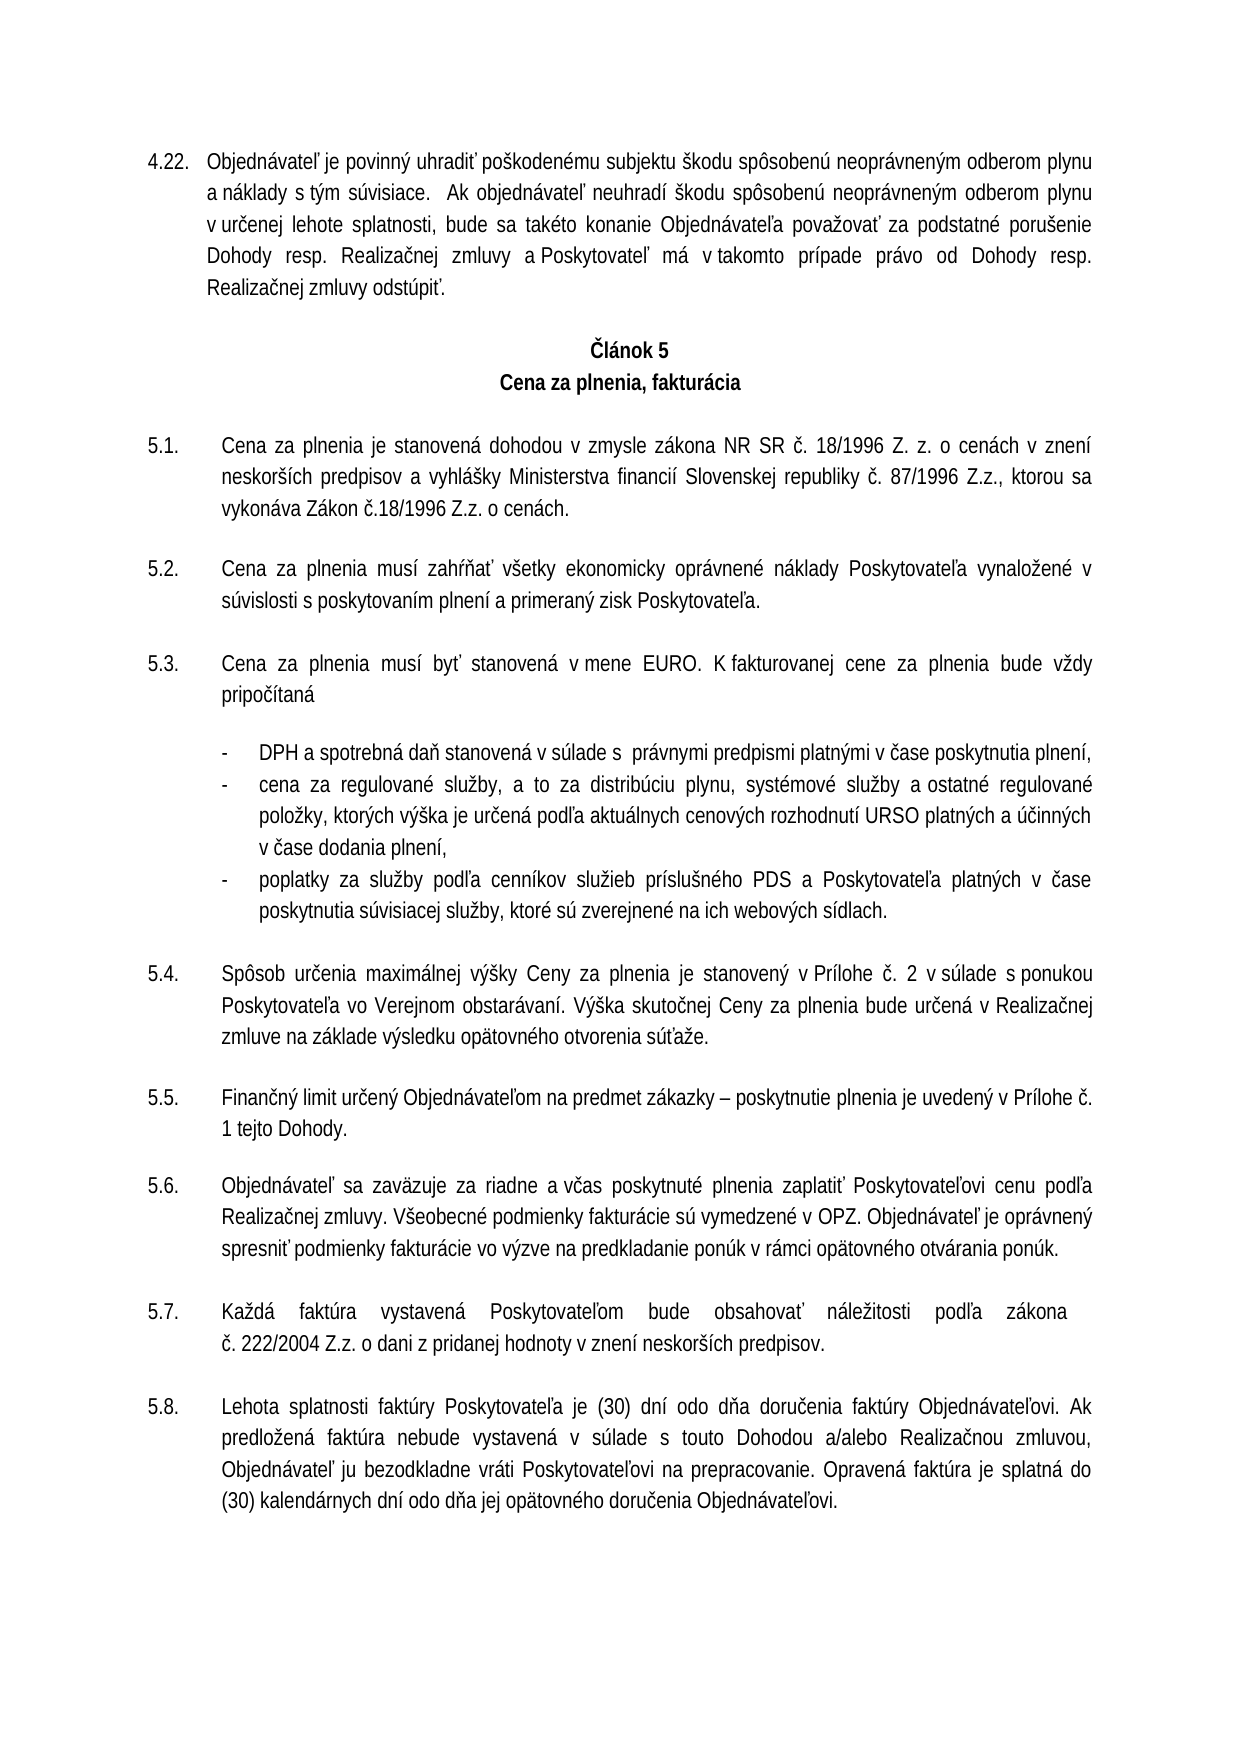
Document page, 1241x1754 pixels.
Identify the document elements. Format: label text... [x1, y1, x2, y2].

text Článok 5 [575, 337, 1093, 363]
list Cena za plnenia musí zahŕňať všetky ekonomicky oprávnené náklady Poskytovateľa vynaložené v súvislosti s poskytovaním plnení a primeraný zisk Poskytovateľa. [148, 555, 1093, 613]
text Cena za plnenia, fakturácia [148, 368, 1093, 395]
list Cena za plnenia je stanovená dohodou v zmysle zákona NR SR č. 18/1996 Z. z. o cenách v znení neskorších predpisov a vyhlášky Ministerstva financií Slovenskej republiky č. 87/1996 Z.z., ktorou sa vykonáva Zákon č.18/1996 Z.z. o cenách. [148, 432, 1093, 521]
list Každá faktúra vystavená Poskytovateľom bude obsahovať náležitosti podľa zákona č. 222/2004 Z.z. o dani z pridanej hodnoty v znení neskorších predpisov. [148, 1298, 1093, 1356]
list Objednávateľ je povinný uhradiť poškodenému subjektu škodu spôsobenú neoprávneným odberom plynu a náklady s tým súvisiace. Ak objednávateľ neuhradí škodu spôsobenú neoprávneným odberom plynu v určenej lehote splatnosti, bude sa takéto konanie Objednávateľa považovať za podstatné porušenie Dohody resp. Realizačnej zmluvy a Poskytovateľ má v takomto prípade právo od Dohody resp. Realizačnej zmluvy odstúpiť. [148, 148, 1093, 300]
list Finančný limit určený Objednávateľom na predmet zákazky – poskytnutie plnenia je uvedený v Prílohe č. 1 tejto Dohody. [148, 1084, 1093, 1142]
list Lehota splatnosti faktúry Poskytovateľa je (30) dní odo dňa doručenia faktúry Objednávateľovi. Ak predložená faktúra nebude vystavená v súlade s touto Dohodou a/alebo Realizačnou zmluvou, Objednávateľ ju bezodkladne vráti Poskytovateľovi na prepracovanie. Opravená faktúra je splatná do (30) kalendárnych dní odo dňa jej opätovného doručenia Objednávateľovi. [148, 1393, 1093, 1514]
list Spôsob určenia maximálnej výšky Ceny za plnenia je stanovený v Prílohe č. 2 v súlade s ponukou Poskytovateľa vo Verejnom obstarávaní. Výška skutočnej Ceny za plnenia bude určená v Realizačnej zmluve na základe výsledku opätovného otvorenia súťaže. [148, 960, 1093, 1050]
list poplatky za služby podľa cenníkov služieb príslušného PDS a Poskytovateľa platných v čase poskytnutia súvisiacej služby, ktoré sú zverejnené na ich webových sídlach. [221, 866, 1093, 923]
list Cena za plnenia musí byť stanovená v mene EURO. K fakturovanej cene za plnenia bude vždy pripočítaná [148, 650, 1093, 708]
list Objednávateľ sa zaväzuje za riadne a včas poskytnuté plnenia zaplatiť Poskytovateľovi cenu podľa Realizačnej zmluvy. Všeobecné podmienky fakturácie sú vymedzené v OPZ. Objednávateľ je oprávnený spresniť podmienky fakturácie vo výzve na predkladanie ponúk v rámci opätovného otvárania ponúk. [148, 1172, 1093, 1261]
list DPH a spotrebná daň stanovená v súlade s právnymi predpismi platnými v čase poskytnutia plnení, [221, 739, 1093, 766]
list cena za regulované služby, a to za distribúciu plynu, systémové služby a ostatné regulované položky, ktorých výška je určená podľa aktuálnych cenových rozhodnutí URSO platných a účinných v čase dodania plnení, [221, 771, 1093, 860]
